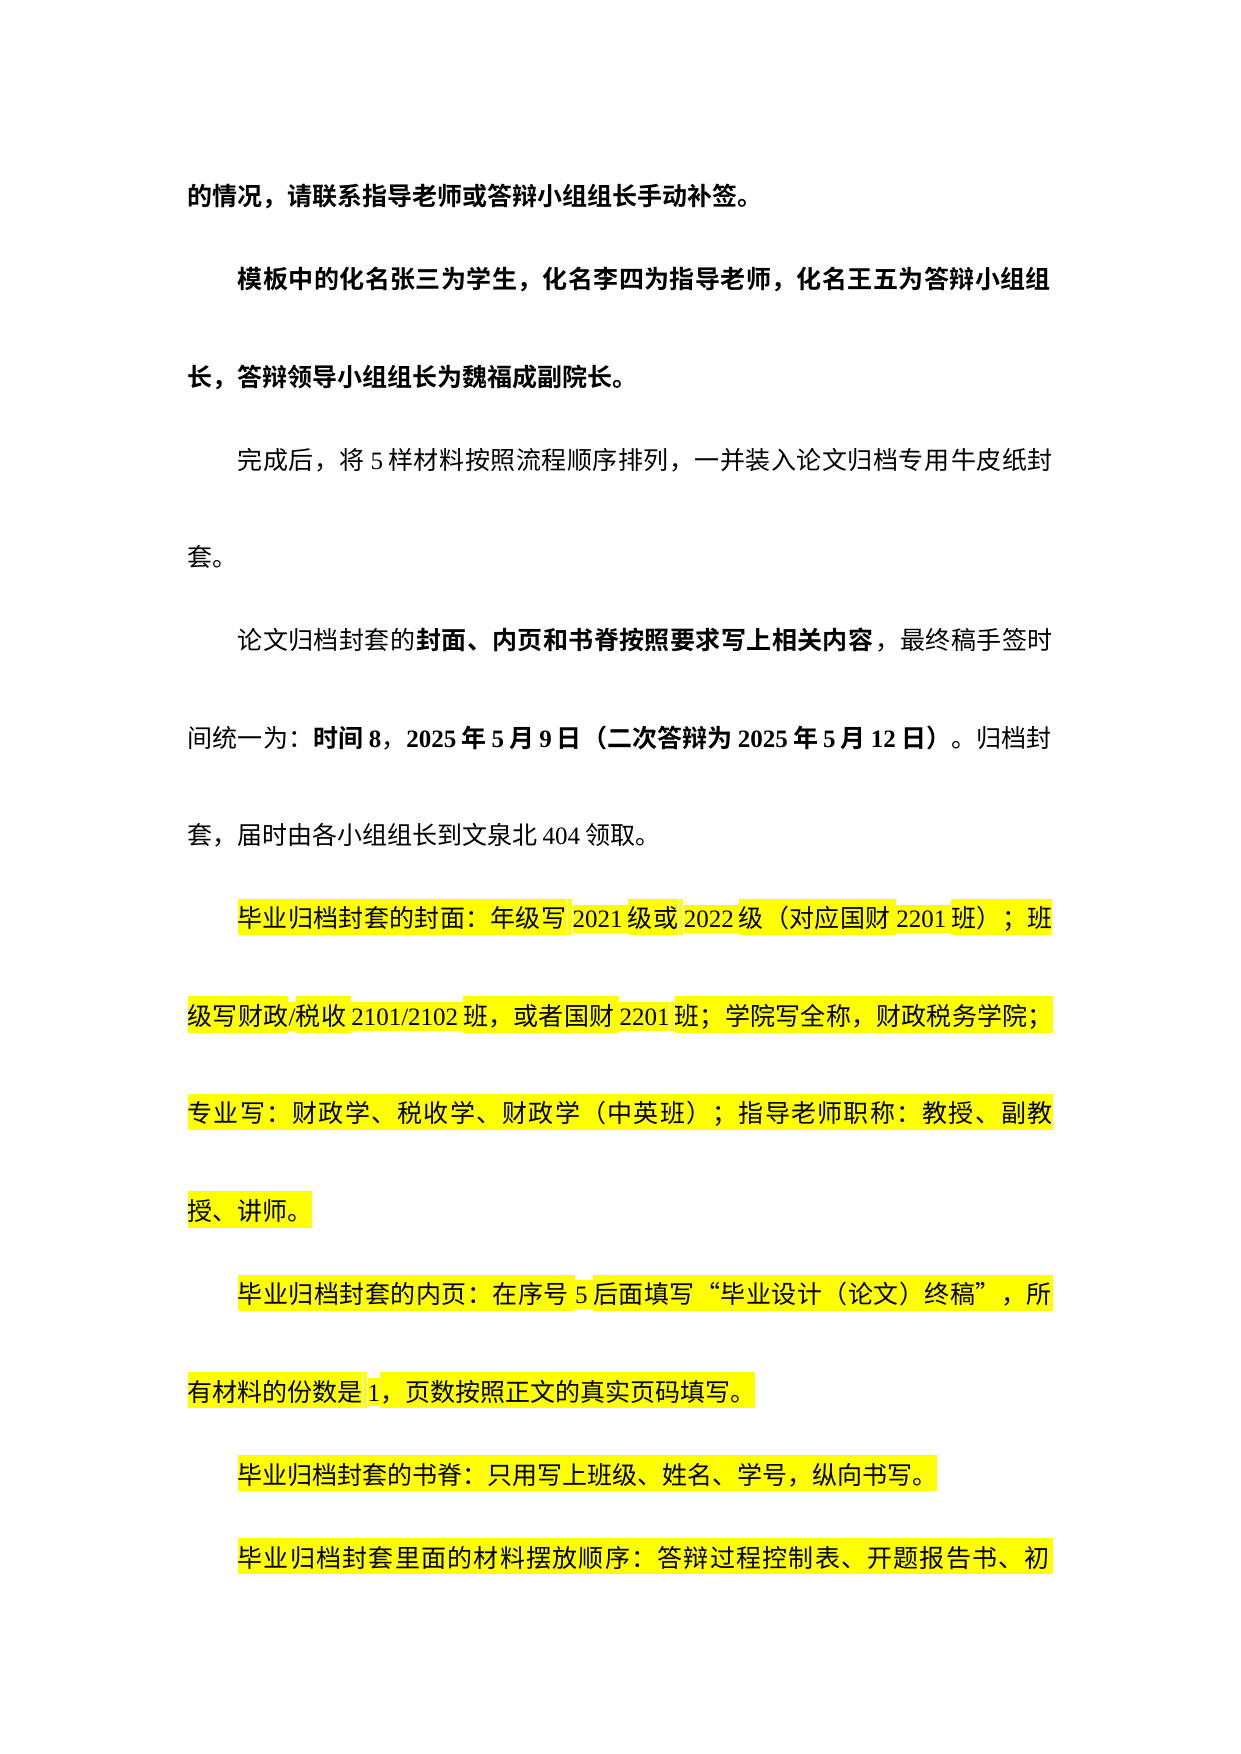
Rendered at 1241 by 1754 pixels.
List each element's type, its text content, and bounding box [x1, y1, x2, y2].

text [187, 1524, 1053, 1589]
text 模板中的化名张三为学生，化名李四为指导老师，化名王五为答辩小组组长，答辩领导小组组长为魏福成副院长。 [187, 245, 1053, 408]
text 毕业归档封套的书脊：只用写上班级、姓名、学号，纵向书写。 [187, 1441, 1053, 1506]
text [187, 162, 1053, 227]
text 完成后，将5样材料按照流程顺序排列，一并装入论文归档专用牛皮纸封套。 [187, 426, 1053, 588]
text 论文归档封套的封面、内页和书脊按照要求写上相关内容，最终稿手签时间统一为：时间8，2025年5月9日（二次答辩为2025年5月12日）。归档封套，届时由各小组组长到文泉北404领取。 [187, 606, 1053, 866]
text 毕业归档封套的内页：在序号5后面填写“毕业设计（论文）终稿”，所有材料的份数是1，页数按照正文的真实页码填写。 [187, 1260, 1053, 1423]
text 毕业归档封套的封面：年级写2021级或2022级（对应国财2201班）；班级写财政/税收2101/2102班，或者国财2201班；学院写全称，财政税务学院；专业写：财政学、税收学、财政学（中英班）；指导老师职称：教授、副教授、讲师。 [187, 884, 1053, 1242]
